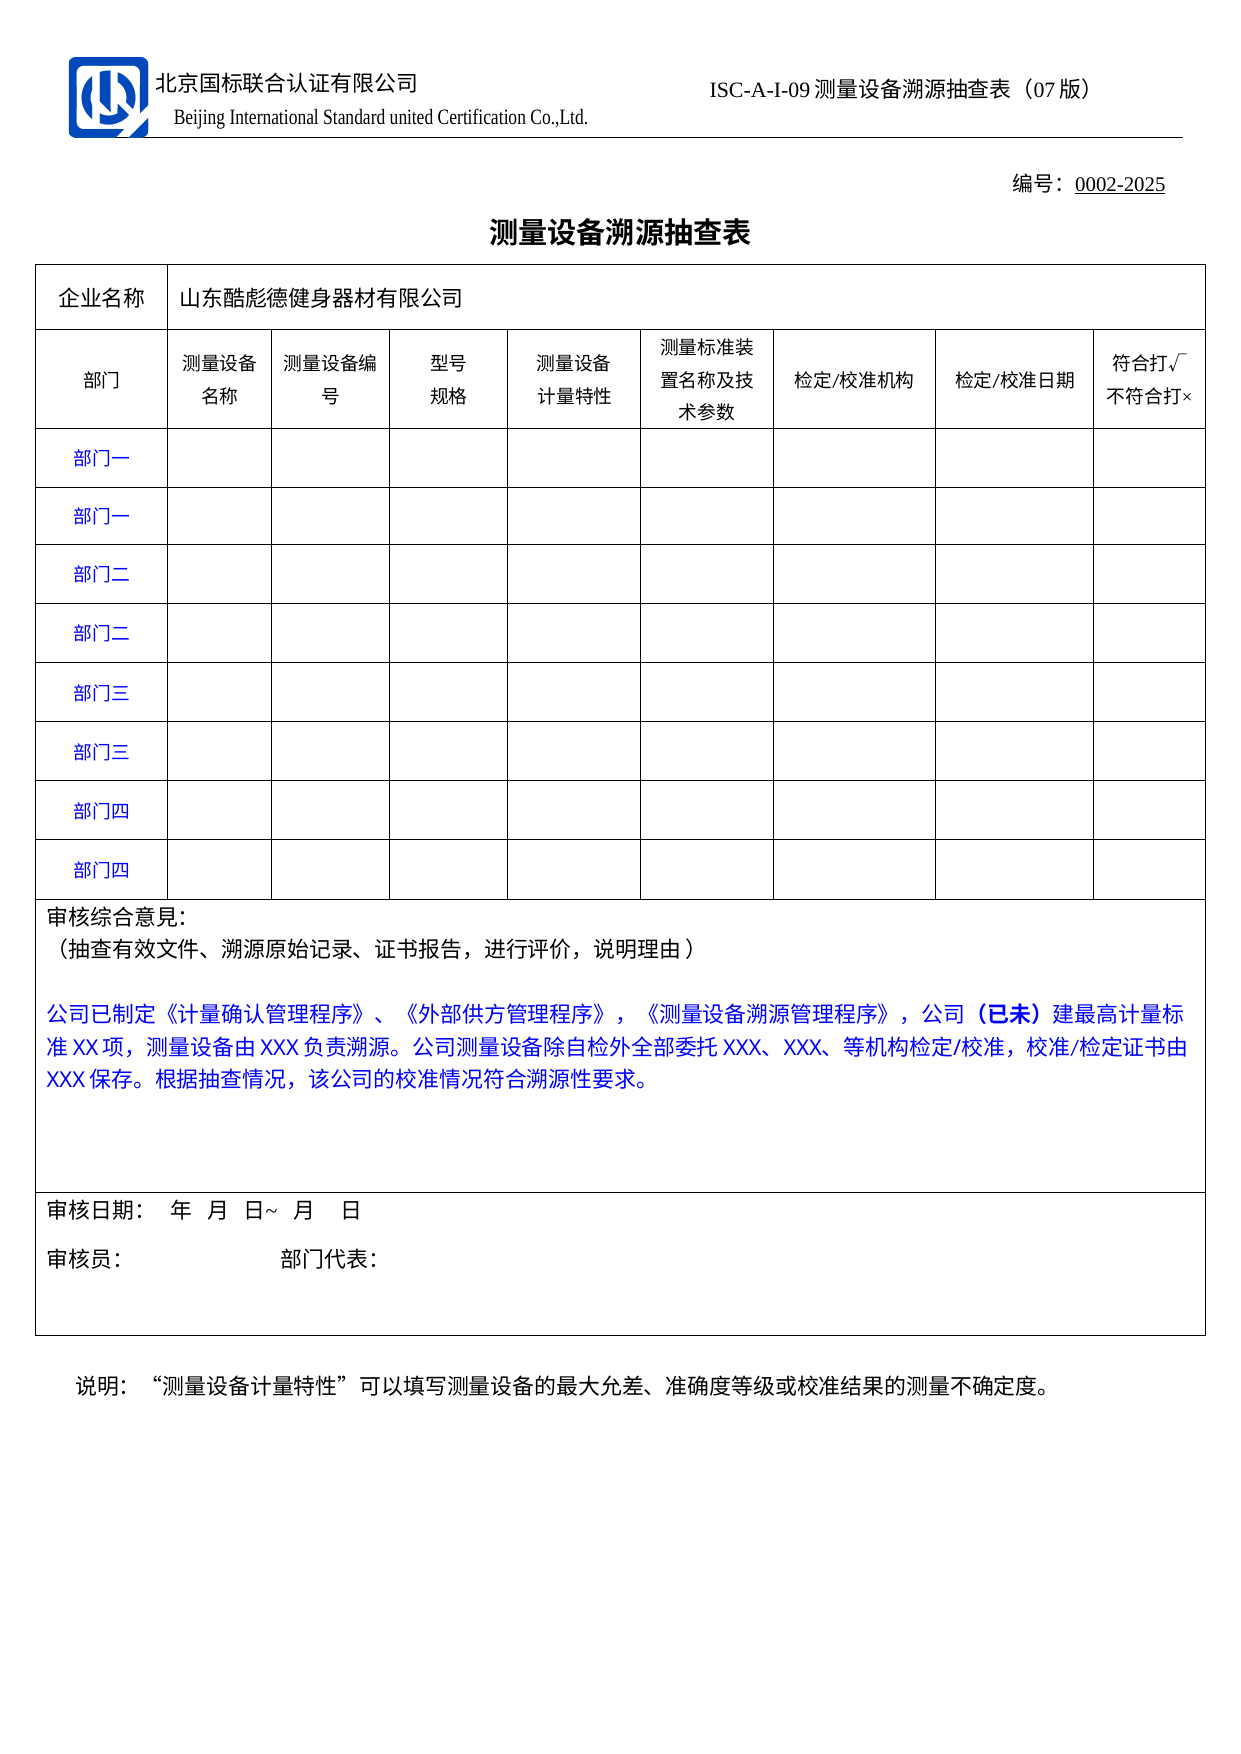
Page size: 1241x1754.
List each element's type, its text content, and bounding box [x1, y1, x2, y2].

table_cell [641, 545, 773, 603]
table_cell [508, 663, 640, 721]
table_cell [1094, 722, 1205, 780]
table_cell [508, 604, 640, 662]
table_cell [641, 604, 773, 662]
table_cell [508, 722, 640, 780]
table_cell 测量标准装置名称及技术参数 [641, 330, 773, 428]
table_cell 测量设备 计量特性 [508, 330, 640, 428]
table_cell [272, 781, 389, 839]
table_cell [641, 429, 773, 487]
text 测量设备溯源抽查表 [75, 199, 1165, 264]
table_cell [774, 488, 935, 543]
table_cell 审核日期： 年 月 日~ 月 日 审核员： 部门代表： [36, 1193, 1205, 1335]
table_cell [390, 545, 507, 603]
table_cell [508, 545, 640, 603]
table_cell [168, 488, 271, 543]
table_cell [936, 488, 1093, 543]
table_cell [272, 663, 389, 721]
table_cell [168, 840, 271, 898]
table_cell [936, 840, 1093, 898]
table_cell [774, 781, 935, 839]
table_cell [168, 722, 271, 780]
table_cell [390, 781, 507, 839]
table_cell [774, 604, 935, 662]
table_header 山东酷彪德健身器材有限公司 [168, 265, 1205, 329]
table_cell 检定/校准日期 [936, 330, 1093, 428]
table_cell [1094, 781, 1205, 839]
table_cell [508, 781, 640, 839]
table_cell 部门一 [36, 488, 167, 543]
table_cell [390, 722, 507, 780]
table_cell 部门二 [36, 545, 167, 603]
table_cell [641, 781, 773, 839]
table_cell [641, 488, 773, 543]
table_cell 部门四 [36, 781, 167, 839]
table_cell [1094, 604, 1205, 662]
table_cell 测量设备编号 [272, 330, 389, 428]
table_cell [168, 663, 271, 721]
table_cell [168, 781, 271, 839]
table_cell [390, 488, 507, 543]
table_cell [168, 545, 271, 603]
table_cell [936, 545, 1093, 603]
table_cell [1094, 545, 1205, 603]
table_cell 部门三 [36, 722, 167, 780]
table_cell [508, 840, 640, 898]
table_cell [390, 663, 507, 721]
table_cell [1094, 663, 1205, 721]
table_cell [774, 429, 935, 487]
table_cell 部门二 [36, 604, 167, 662]
table_cell [936, 663, 1093, 721]
table_cell [774, 840, 935, 898]
table_cell 部门四 [36, 840, 167, 898]
table_cell 审核综合意見： （抽查有效文件、溯源原始记录、证书报告，进行评价，说明理由 ） 公司已制定《计量确认管理程序》、《外部供方管理程序》，《测量设备溯源管理程序》，公司（已未）建最高计量标准XX项，测量设备由XXX负责溯源。公司测量设备除自检外全部委托XXX、XXX、等机构检定/校准，校准/检定证书由XXX保存。根据抽查情况，该公司的校准情况符合溯源性要求。 [36, 900, 1205, 1192]
table_cell [168, 429, 271, 487]
table_cell [508, 488, 640, 543]
table_cell [936, 429, 1093, 487]
table_cell [936, 722, 1093, 780]
table_cell [508, 429, 640, 487]
table_cell [272, 488, 389, 543]
table_cell [390, 604, 507, 662]
table_cell 测量设备名称 [168, 330, 271, 428]
table_cell 部门一 [36, 429, 167, 487]
table_cell [936, 781, 1093, 839]
table_cell [272, 429, 389, 487]
table_cell [390, 840, 507, 898]
table_cell 检定/校准机构 [774, 330, 935, 428]
table_cell [1094, 840, 1205, 898]
table_cell [641, 840, 773, 898]
table_cell 符合打√ 不符合打× [1094, 330, 1205, 428]
table_cell [272, 604, 389, 662]
picture [68, 57, 149, 138]
table_cell [774, 663, 935, 721]
table_cell [272, 840, 389, 898]
text 说明：“测量设备计量特性”可以填写测量设备的最大允差、准确度等级或校准结果的测量不确定度。 [75, 1368, 1165, 1401]
table_cell 部门 [36, 330, 167, 428]
table_cell [272, 722, 389, 780]
table_cell [774, 722, 935, 780]
table_header 企业名称 [36, 265, 167, 329]
table_cell [168, 604, 271, 662]
table_cell [1094, 488, 1205, 543]
table_cell [641, 722, 773, 780]
table_cell 型号 规格 [390, 330, 507, 428]
table_cell [774, 545, 935, 603]
table_cell [390, 429, 507, 487]
table_cell [936, 604, 1093, 662]
table_cell 部门三 [36, 663, 167, 721]
table_cell [1094, 429, 1205, 487]
text 编号：0002-2025 [75, 166, 1165, 199]
table_cell [272, 545, 389, 603]
table_cell [641, 663, 773, 721]
